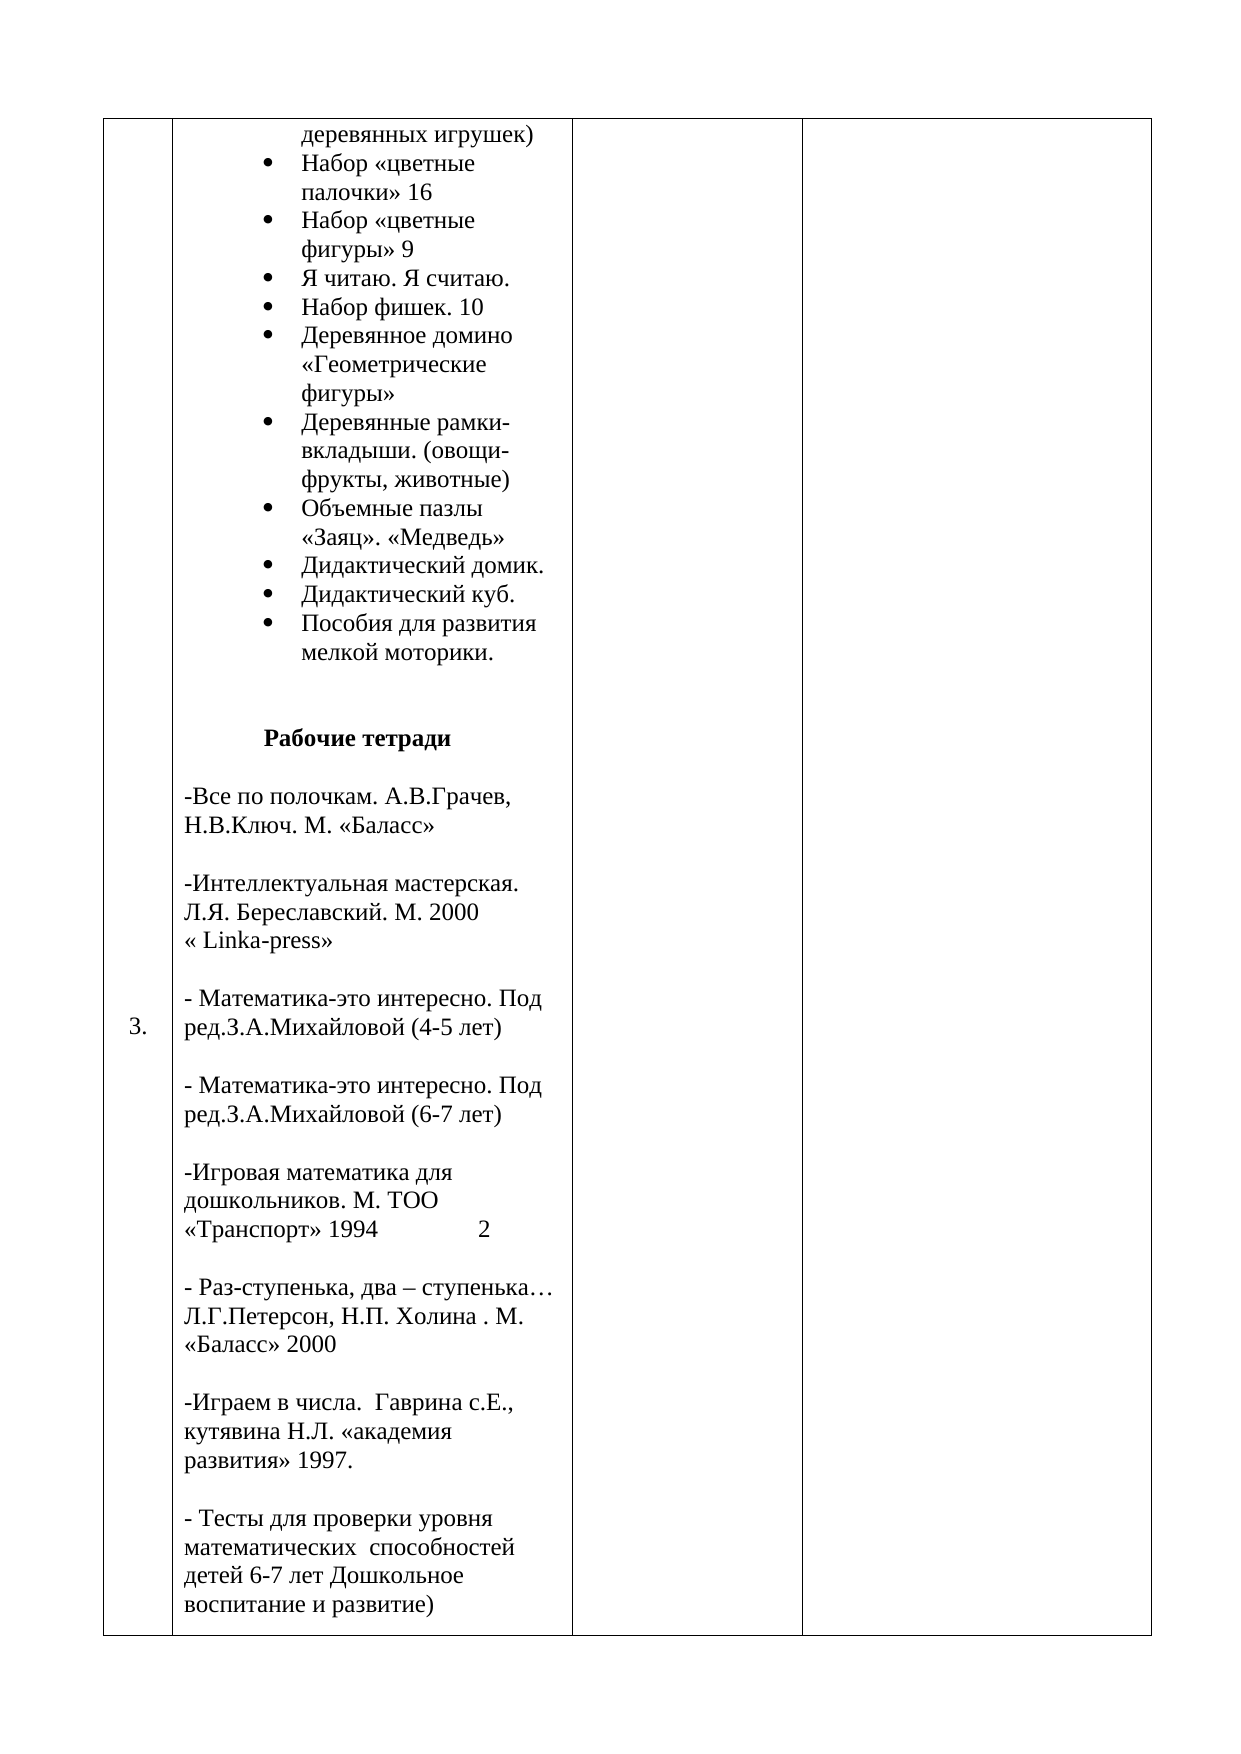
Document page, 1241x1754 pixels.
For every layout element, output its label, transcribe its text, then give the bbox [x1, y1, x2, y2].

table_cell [573, 119, 802, 1635]
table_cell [173, 119, 572, 1635]
table_cell 1. 2. 3. 4. [104, 119, 172, 1635]
table_cell [803, 119, 1151, 1635]
